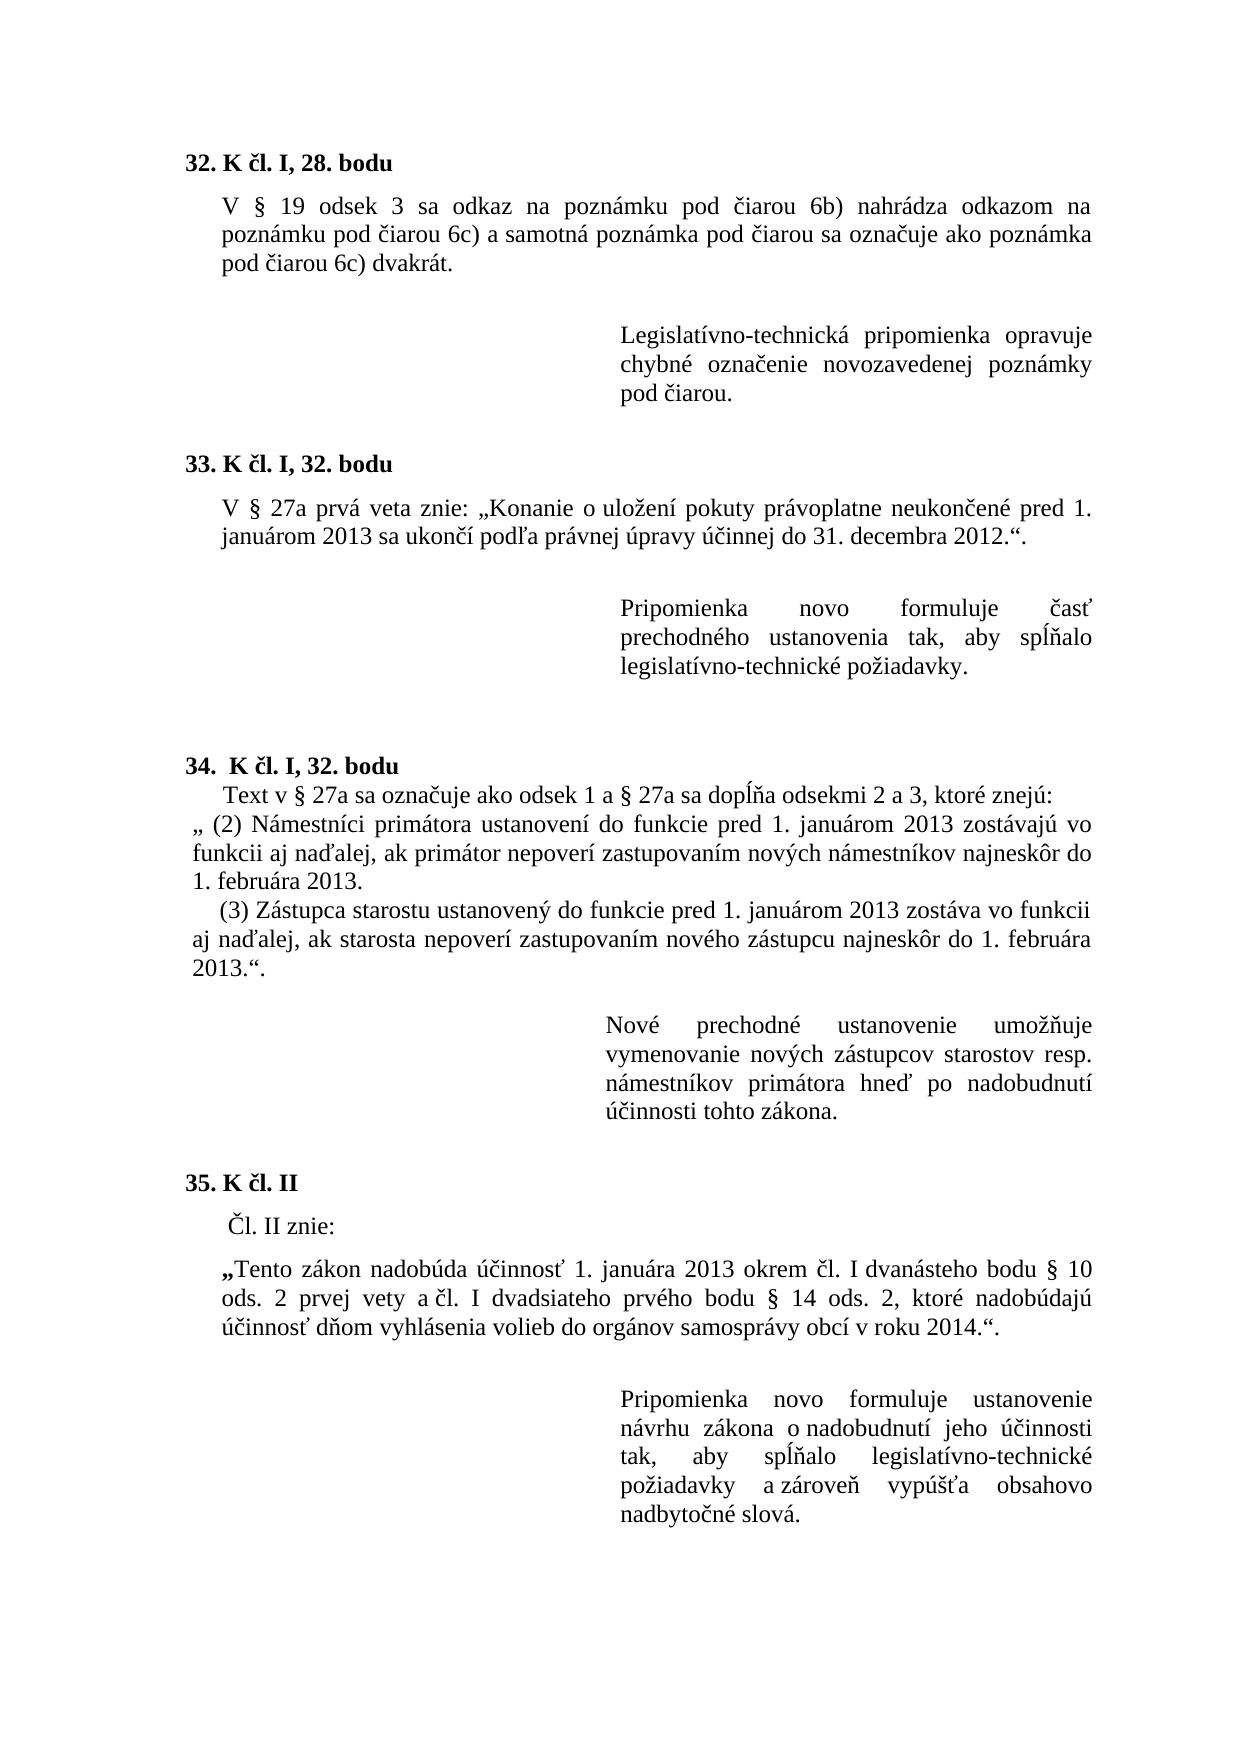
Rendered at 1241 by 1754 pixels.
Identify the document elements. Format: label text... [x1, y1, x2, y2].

text Pripomienka novo formuluje časť prechodného ustanovenia tak, aby spĺňalo legislatívno-technické požiadavky. [620, 593, 1093, 679]
list K čl. II [185, 1168, 1093, 1197]
list V § 19 odsek 3 sa odkaz na poznámku pod čiarou 6b) nahrádza odkazom na poznámku pod čiarou 6c) a samotná poznámka pod čiarou sa označuje ako poznámka pod čiarou 6c) dvakrát. [221, 191, 1093, 277]
text „ (2) Námestníci primátora ustanovení do funkcie pred 1. januárom 2013 zostávajú vo funkcii aj naďalej, ak primátor nepoverí zastupovaním nových námestníkov najneskôr do 1. februára 2013. [192, 809, 1093, 895]
text (3) Zástupca starostu ustanovený do funkcie pred 1. januárom 2013 zostáva vo funkcii aj naďalej, ak starosta nepoverí zastupovaním nového zástupcu najneskôr do 1. februára 2013.“. [192, 895, 1093, 981]
list K čl. I, 32. bodu [185, 751, 1093, 780]
text „Tento zákon nadobúda účinnosť 1. januára 2013 okrem čl. I dvanásteho bodu § 10 ods. 2 prvej vety a čl. I dvadsiateho prvého bodu § 14 ods. 2, ktoré nadobúdajú účinnosť dňom vyhlásenia volieb do orgánov samosprávy obcí v roku 2014.“. [221, 1254, 1093, 1341]
list Legislatívno-technická pripomienka opravuje chybné označenie novozavedenej poznámky pod čiarou. [620, 320, 1093, 406]
list K čl. I, 28. bodu [185, 148, 1093, 176]
list Čl. II znie: [221, 1211, 1093, 1240]
text Text v § 27a sa označuje ako odsek 1 a § 27a sa dopĺňa odsekmi 2 a 3, ktoré znejú: [223, 780, 1093, 809]
text Pripomienka novo formuluje ustanovenie návrhu zákona o nadobudnutí jeho účinnosti tak, aby spĺňalo legislatívno-technické požiadavky a zároveň vypúšťa obsahovo nadbytočné slová. [620, 1384, 1093, 1528]
list V § 27a prvá veta znie: „Konanie o uložení pokuty právoplatne neukončené pred 1. januárom 2013 sa ukončí podľa právnej úpravy účinnej do 31. decembra 2012.“. [221, 493, 1093, 550]
text Nové prechodné ustanovenie umožňuje vymenovanie nových zástupcov starostov resp. námestníkov primátora hneď po nadobudnutí účinnosti tohto zákona. [605, 1010, 1093, 1125]
list K čl. I, 32. bodu [185, 449, 1093, 478]
